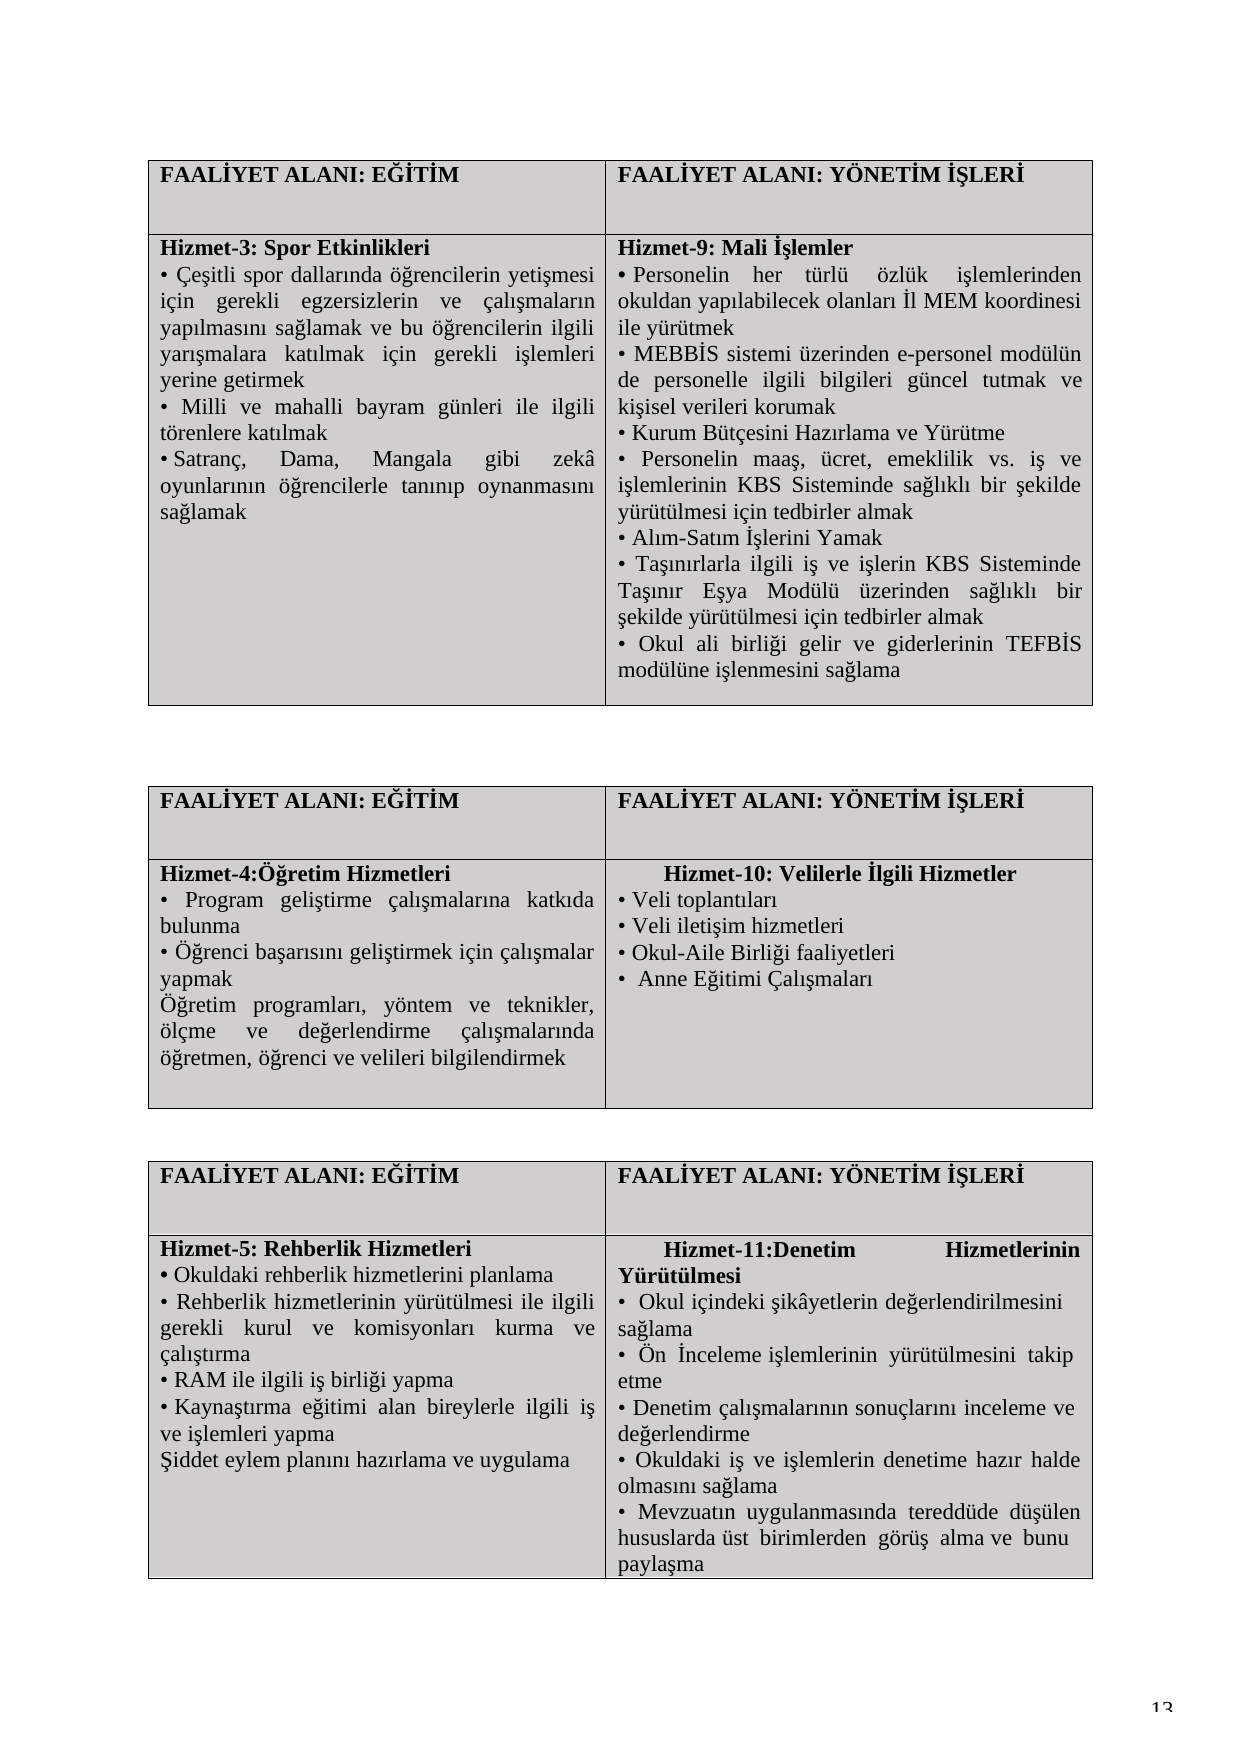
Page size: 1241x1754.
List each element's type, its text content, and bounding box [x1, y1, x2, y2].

table_header FAALİYET ALANI: YÖNETİM İŞLERİ [606, 787, 1092, 859]
table_cell Hizmet-10: Velilerle İlgili Hizmetler Veli toplantıları Veli iletişim hizmetleri Okul-Aile Birliği faaliyetleri Anne Eğitimi Çalışmaları [606, 860, 1092, 1108]
table_cell Hizmet-9: Mali İşlemler Personelin her türlü özlük işlemlerinden okuldan yapılabilecek olanları İl MEM koordinesi ile yürütmek MEBBİS sistemi üzerinden e-personel modülün de personelle ilgili bilgileri güncel tutmak ve kişisel verileri korumak Kurum Bütçesini Hazırlama ve Yürütme Personelin maaş, ücret, emeklilik vs. iş ve işlemlerinin KBS Sisteminde sağlıklı bir şekilde yürütülmesi için tedbirler almak Alım-Satım İşlerini Yamak Taşınırlarla ilgili iş ve işlerin KBS Sisteminde Taşınır Eşya Modülü üzerinden sağlıklı bir şekilde yürütülmesi için tedbirler almak Okul ali birliği gelir ve giderlerinin TEFBİS modülüne işlenmesini sağlama [606, 235, 1092, 705]
table_header FAALİYET ALANI: EĞİTİM [149, 161, 605, 234]
table_cell Hizmet-5: Rehberlik Hizmetleri Okuldaki rehberlik hizmetlerini planlama Rehberlik hizmetlerinin yürütülmesi ile ilgili gerekli kurul ve komisyonları kurma ve çalıştırma RAM ile ilgili iş birliği yapma Kaynaştırma eğitimi alan bireylerle ilgili iş ve işlemleri yapma Şiddet eylem planını hazırlama ve uygulama [149, 1236, 605, 1577]
table_header FAALİYET ALANI: YÖNETİM İŞLERİ [606, 161, 1092, 234]
table_header FAALİYET ALANI: EĞİTİM [149, 787, 605, 859]
table_cell Hizmet-11:Denetim Hizmetlerinin Yürütülmesi Okul içindeki şikâyetlerin değerlendirilmesini sağlama Ön İnceleme işlemlerinin yürütülmesini takip etme Denetim çalışmalarının sonuçlarını inceleme ve değerlendirme Okuldaki iş ve işlemlerin denetime hazır halde olmasını sağlama Mevzuatın uygulanmasında tereddüde düşülen hususlarda üst birimlerden görüş alma ve bunu paylaşma [606, 1236, 1092, 1577]
table_cell Hizmet-3: Spor Etkinlikleri Çeşitli spor dallarında öğrencilerin yetişmesi için gerekli egzersizlerin ve çalışmaların yapılmasını sağlamak ve bu öğrencilerin ilgili yarışmalara katılmak için gerekli işlemleri yerine getirmek Milli ve mahalli bayram günleri ile ilgili törenlere katılmak Satranç, Dama, Mangala gibi zekâ oyunlarının öğrencilerle tanınıp oynanmasını sağlamak [149, 235, 605, 705]
table_cell Hizmet-4:Öğretim Hizmetleri Program geliştirme çalışmalarına katkıda bulunma Öğrenci başarısını geliştirmek için çalışmalar yapmak Öğretim programları, yöntem ve teknikler, ölçme ve değerlendirme çalışmalarında öğretmen, öğrenci ve velileri bilgilendirmek [149, 860, 605, 1108]
table_header FAALİYET ALANI: YÖNETİM İŞLERİ [606, 1162, 1092, 1234]
table_header FAALİYET ALANI: EĞİTİM [149, 1162, 605, 1234]
